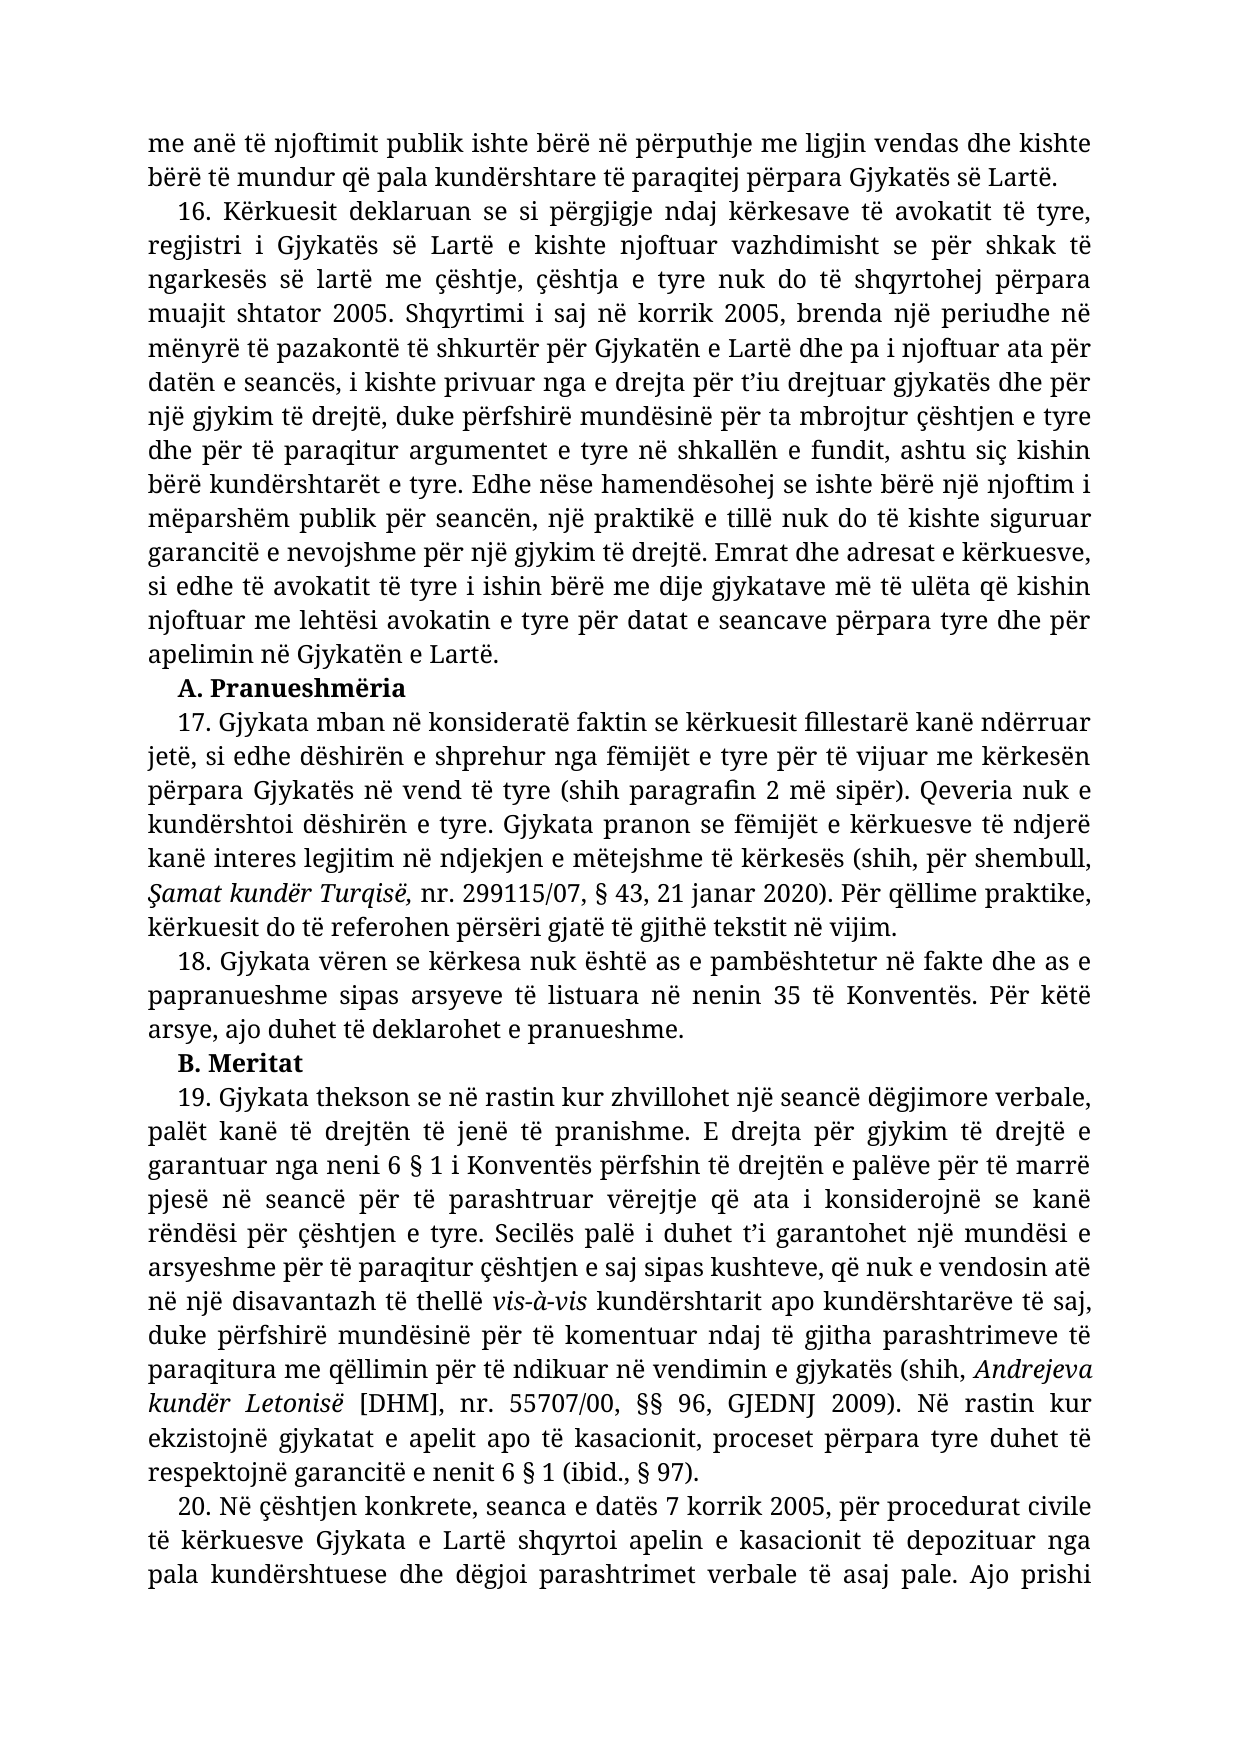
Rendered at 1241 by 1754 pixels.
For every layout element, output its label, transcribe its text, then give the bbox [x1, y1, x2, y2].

text 19. Gjykata thekson se në rastin kur zhvillohet një seancë dëgjimore verbale, palët kanë të drejtën të jenë të pranishme. E drejta për gjykim të drejtë e garantuar nga neni 6 § 1 i Konventës përfshin të drejtën e palëve për të marrë pjesë në seancë për të parashtruar vërejtje që ata i konsiderojnë se kanë rëndësi për çështjen e tyre. Secilës palë i duhet t’i garantohet një mundësi e arsyeshme për të paraqitur çështjen e saj sipas kushteve, që nuk e vendosin atë në një disavantazh të thellë vis-à-vis kundërshtarit apo kundërshtarëve të saj, duke përfshirë mundësinë për të komentuar ndaj të gjitha parashtrimeve të paraqitura me qëllimin për të ndikuar në vendimin e gjykatës (shih, Andrejeva kundër Letonisë [DHM], nr. 55707/00, §§ 96, GJEDNJ 2009). Në rastin kur ekzistojnë gjykatat e apelit apo të kasacionit, proceset përpara tyre duhet të respektojnë garancitë e nenit 6 § 1 (ibid., § 97). [148, 1079, 1092, 1488]
text 18. Gjykata vëren se kërkesa nuk është as e pambështetur në fakte dhe as e papranueshme sipas arsyeve të listuara në nenin 35 të Konventës. Për këtë arsye, ajo duhet të deklarohet e pranueshme. [148, 943, 1092, 1046]
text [148, 1488, 1092, 1591]
text 16. Kërkuesit deklaruan se si përgjigje ndaj kërkesave të avokatit të tyre, regjistri i Gjykatës së Lartë e kishte njoftuar vazhdimisht se për shkak të ngarkesës së lartë me çështje, çështja e tyre nuk do të shqyrtohej përpara muajit shtator 2005. Shqyrtimi i saj në korrik 2005, brenda një periudhe në mënyrë të pazakontë të shkurtër për Gjykatën e Lartë dhe pa i njoftuar ata për datën e seancës, i kishte privuar nga e drejta për t’iu drejtuar gjykatës dhe për një gjykim të drejtë, duke përfshirë mundësinë për ta mbrojtur çështjen e tyre dhe për të paraqitur argumentet e tyre në shkallën e fundit, ashtu siç kishin bërë kundërshtarët e tyre. Edhe nëse hamendësohej se ishte bërë një njoftim i mëparshëm publik për seancën, një praktikë e tillë nuk do të kishte siguruar garancitë e nevojshme për një gjykim të drejtë. Emrat dhe adresat e kërkuesve, si edhe të avokatit të tyre i ishin bërë me dije gjykatave më të ulëta që kishin njoftuar me lehtësi avokatin e tyre për datat e seancave përpara tyre dhe për apelimin në Gjykatën e Lartë. [148, 194, 1092, 671]
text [148, 126, 1092, 194]
text A. Pranueshmëria [148, 671, 1092, 705]
text 17. Gjykata mban në konsideratë faktin se kërkuesit fillestarë kanë ndërruar jetë, si edhe dëshirën e shprehur nga fëmijët e tyre për të vijuar me kërkesën përpara Gjykatës në vend të tyre (shih paragrafin 2 më sipër). Qeveria nuk e kundërshtoi dëshirën e tyre. Gjykata pranon se fëmijët e kërkuesve të ndjerë kanë interes legjitim në ndjekjen e mëtejshme të kërkesës (shih, për shembull, Şamat kundër Turqisë, nr. 299115/07, § 43, 21 janar 2020). Për qëllime praktike, kërkuesit do të referohen përsëri gjatë të gjithë tekstit në vijim. [148, 705, 1092, 943]
text B. Meritat [148, 1046, 1092, 1079]
